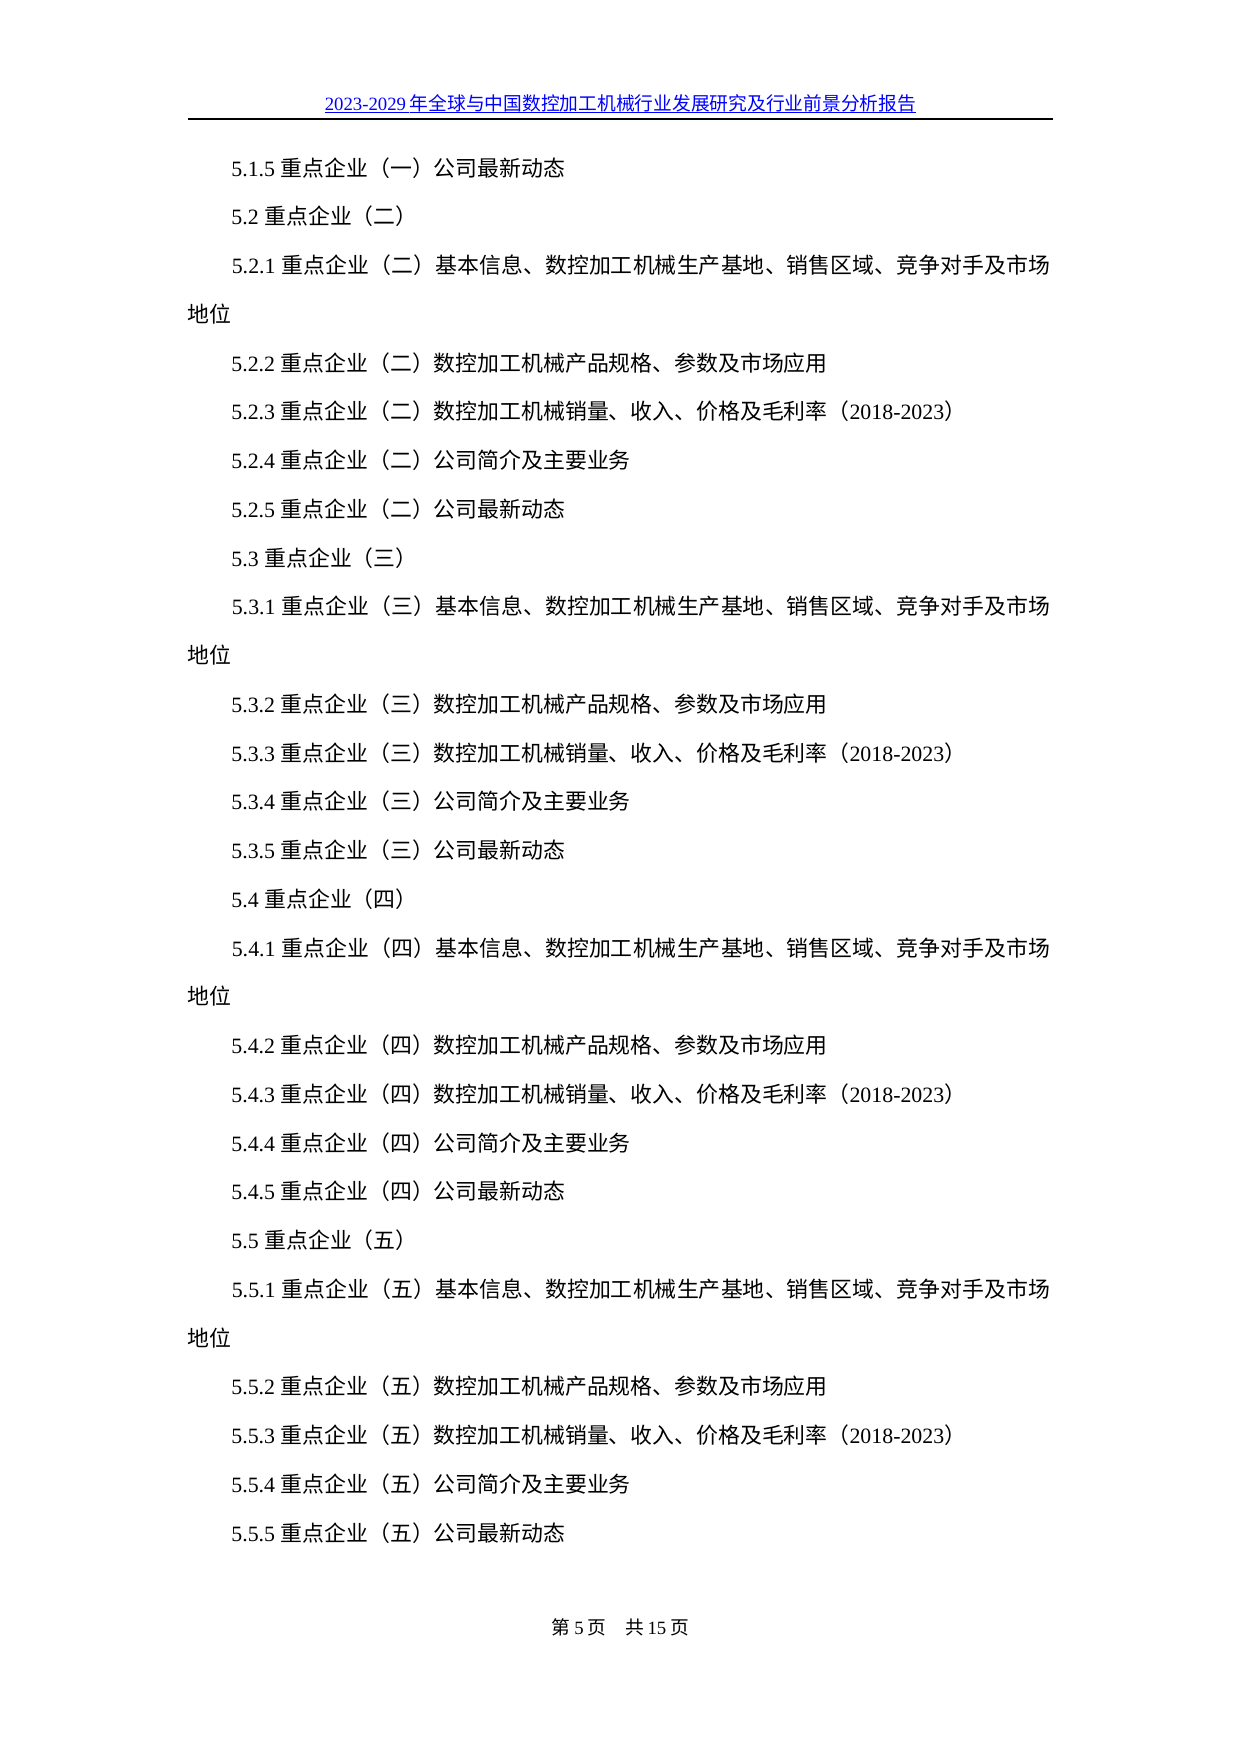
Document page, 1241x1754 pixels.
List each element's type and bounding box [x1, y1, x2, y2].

text [187, 150, 1053, 1548]
